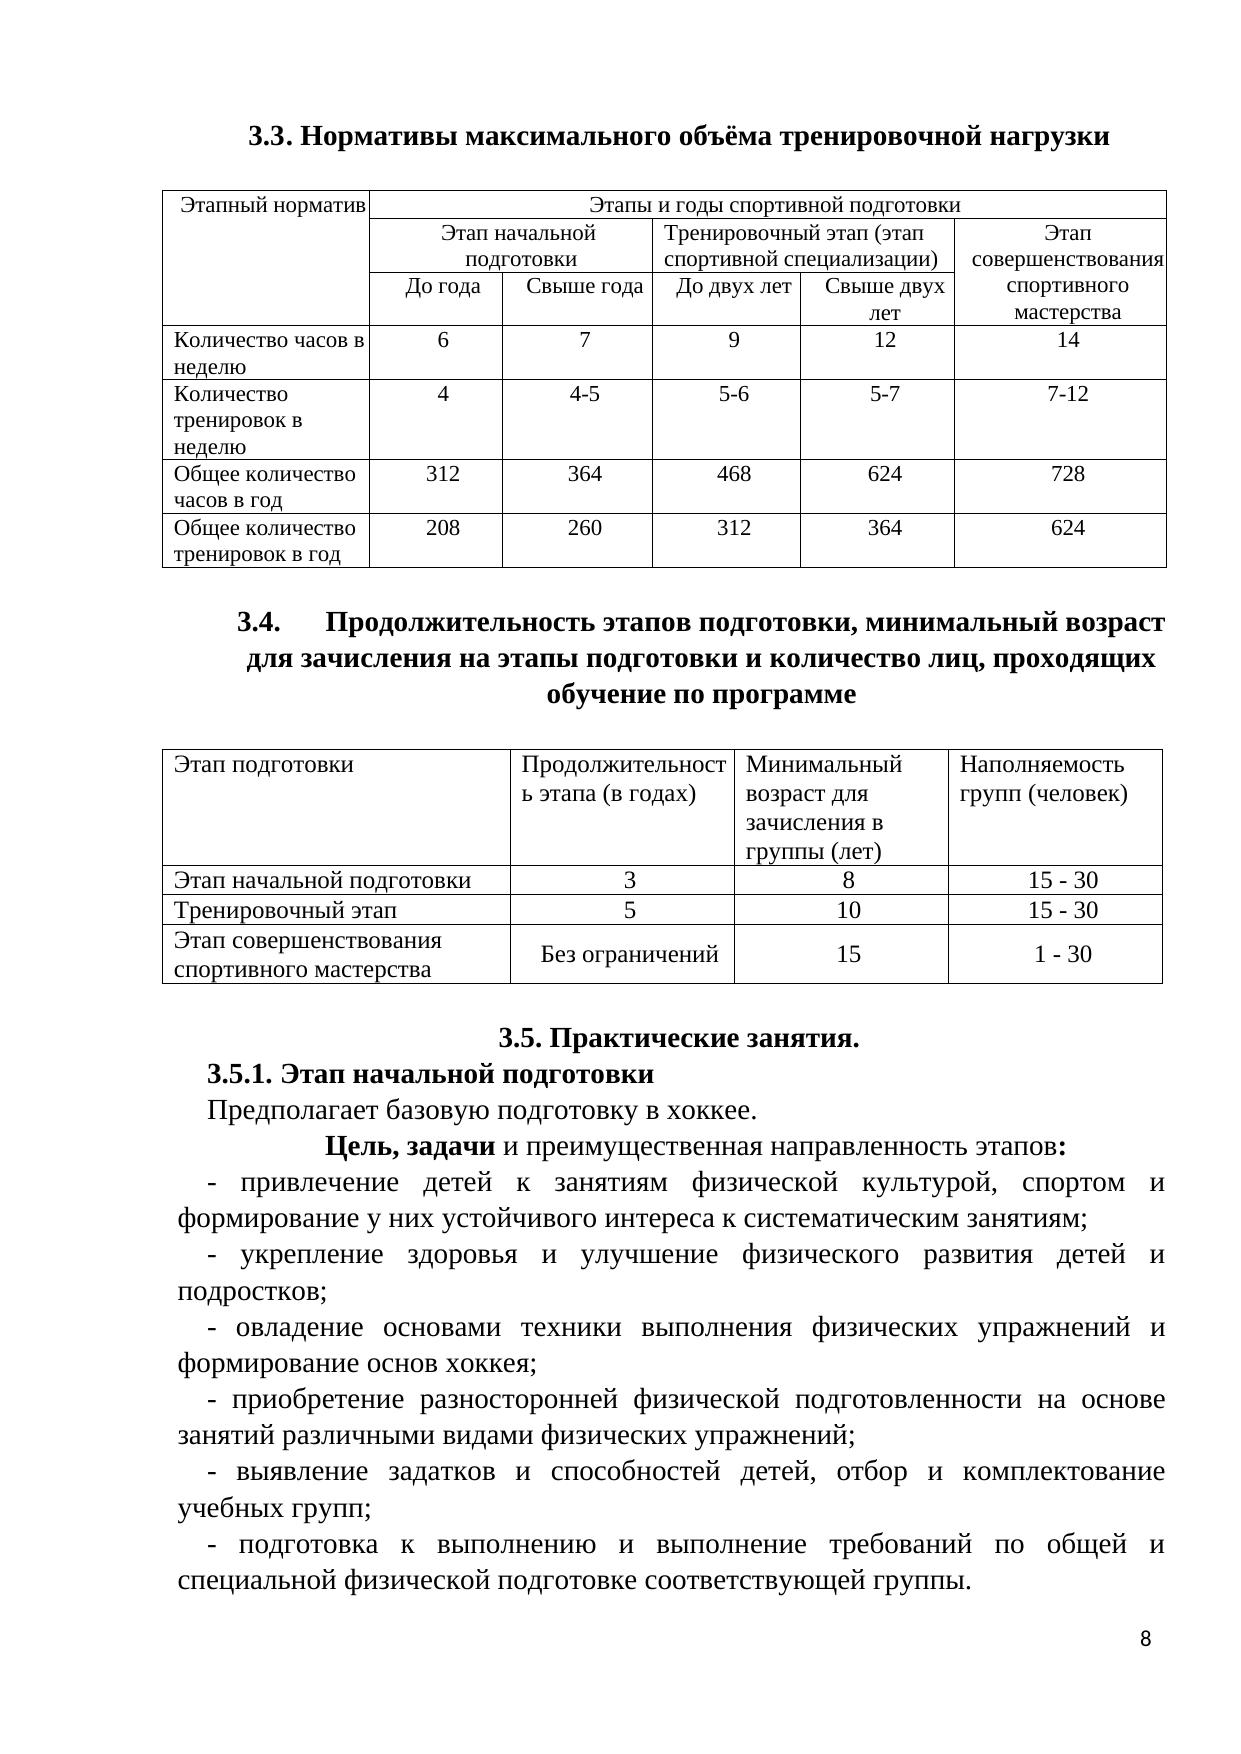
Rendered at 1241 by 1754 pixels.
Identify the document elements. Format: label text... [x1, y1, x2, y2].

text - овладение основами техники выполнения физических упражнений и формирование основ хоккея; [177, 1309, 1166, 1379]
table_cell 364 [801, 514, 954, 567]
table_header Минимальный возраст для зачисления в группы (лет) [735, 750, 948, 864]
table_cell 8 [735, 866, 948, 894]
text Предполагает базовую подготовку в хоккее. [177, 1092, 1166, 1126]
table_cell 312 [653, 514, 800, 567]
table_cell 14 [955, 326, 1166, 379]
table_cell Свыше двух лет [801, 273, 954, 325]
table_cell Этап начальной подготовки [370, 219, 652, 272]
table_cell 10 [735, 895, 948, 924]
table_cell 4 [370, 380, 502, 459]
text - подготовка к выполнению и выполнение требований по общей и специальной физической подготовке соответствующей группы. [177, 1526, 1166, 1596]
table_cell 5-7 [801, 380, 954, 459]
table_cell 15 [735, 925, 948, 983]
table_cell 9 [653, 326, 800, 379]
text Цель, задачи и преимущественная направленность этапов: [177, 1128, 1166, 1162]
table_cell Общее количество тренировок в год [163, 514, 369, 567]
table_cell 624 [955, 514, 1166, 567]
list Продолжительность этапов подготовки, минимальный возраст для зачисления на этапы подготовки и количество лиц, проходящих обучение по программе [236, 604, 1166, 710]
table_cell 5-6 [653, 380, 800, 459]
table_cell Этап совершенствования спортивного мастерства [955, 219, 1166, 325]
table_cell 260 [503, 514, 652, 567]
table_cell 468 [653, 460, 800, 513]
table_cell Свыше года [503, 273, 652, 325]
table_cell Без ограничений [511, 925, 734, 983]
table_cell 728 [955, 460, 1166, 513]
text - приобретение разносторонней физической подготовленности на основе занятий различными видами физических упражнений; [177, 1381, 1166, 1451]
text - выявление задатков и способностей детей, отбор и комплектование учебных групп; [177, 1453, 1166, 1523]
table_cell 312 [370, 460, 502, 513]
table_cell 1 - 30 [949, 925, 1162, 983]
table_cell Количество тренировок в неделю [163, 380, 369, 459]
table_header Наполняемость групп (человек) [949, 750, 1162, 864]
table_cell 6 [370, 326, 502, 379]
table_cell До двух лет [653, 273, 800, 325]
table_cell 624 [801, 460, 954, 513]
list . Нормативы максимального объёма тренировочной нагрузки [192, 118, 1166, 152]
table_cell 5 [511, 895, 734, 924]
table_cell 208 [370, 514, 502, 567]
table_cell 3 [511, 866, 734, 894]
table_cell Общее количество часов в год [163, 460, 369, 513]
table_cell Тренировочный этап [163, 895, 510, 924]
table_header Этапный норматив [163, 191, 369, 325]
table_cell 15 - 30 [949, 895, 1162, 924]
table_cell Этап начальной подготовки [163, 866, 510, 894]
table_cell Тренировочный этап (этап спортивной специализации) [653, 219, 954, 272]
table_header Этап подготовки [163, 750, 510, 864]
table_header Продолжительность этапа (в годах) [511, 750, 734, 864]
table_cell До года [370, 273, 502, 325]
table_header Этапы и годы спортивной подготовки [370, 191, 1166, 218]
table_cell Количество часов в неделю [163, 326, 369, 379]
text - привлечение детей к занятиям физической культурой, спортом и формирование у них устойчивого интереса к систематическим занятиям; [177, 1164, 1166, 1234]
table_cell 4-5 [503, 380, 652, 459]
text 3.5. Практические занятия. [148, 1020, 1166, 1053]
table_cell 12 [801, 326, 954, 379]
table_cell Этап совершенствования спортивного мастерства [163, 925, 510, 983]
table_cell 15 - 30 [949, 866, 1162, 894]
table_cell 7 [503, 326, 652, 379]
table_cell 364 [503, 460, 652, 513]
text - укрепление здоровья и улучшение физического развития детей и подростков; [177, 1237, 1166, 1306]
text 3.5.1. Этап начальной подготовки [207, 1056, 1166, 1089]
table_cell 7-12 [955, 380, 1166, 459]
